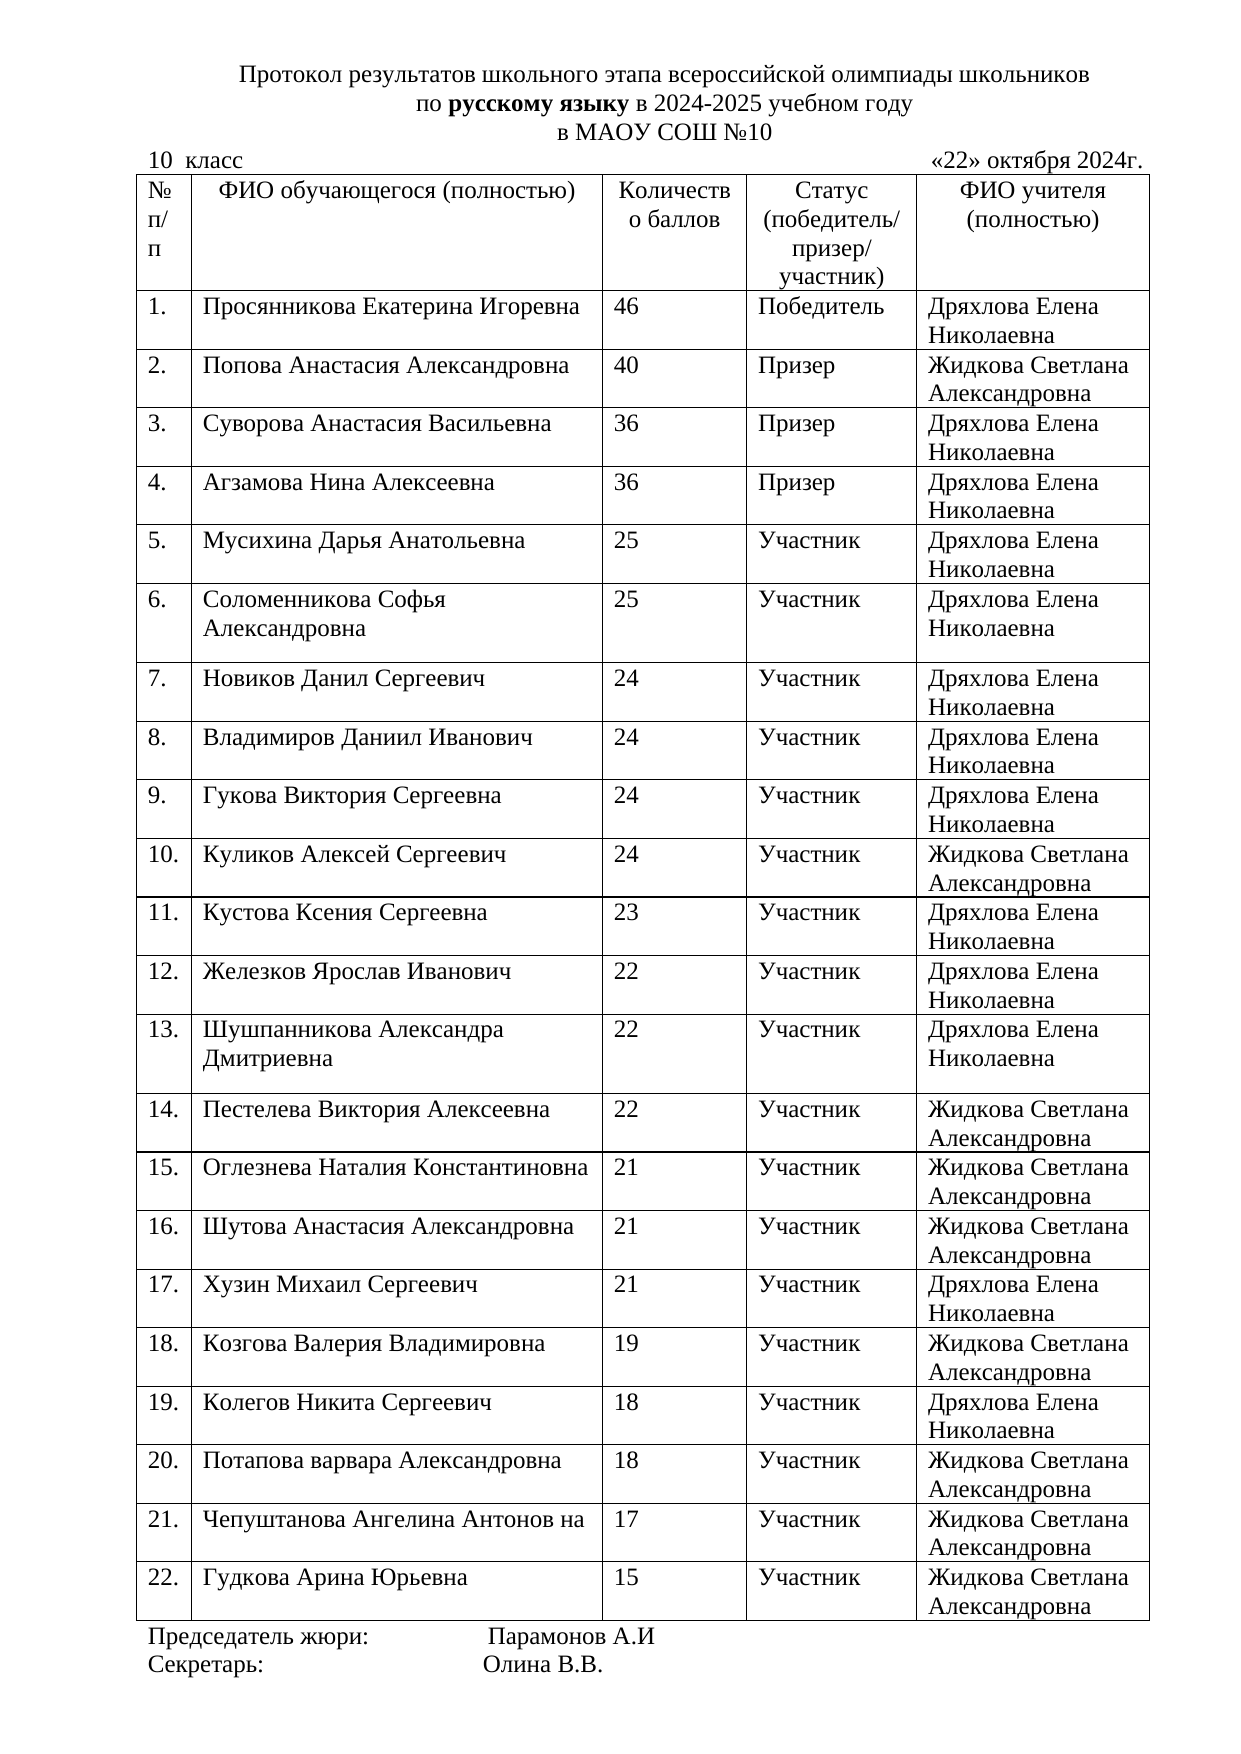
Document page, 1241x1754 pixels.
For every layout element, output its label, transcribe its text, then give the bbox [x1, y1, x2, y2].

table_cell Участник [747, 1153, 916, 1210]
table_cell Призер [747, 350, 916, 407]
table_cell Жидкова Светлана Александровна [917, 1211, 1149, 1268]
table_cell Гудкова Арина Юрьевна [192, 1562, 602, 1620]
table_cell Участник [747, 584, 916, 662]
table_cell 17 [603, 1504, 746, 1561]
table_header ФИО учителя (полностью) [917, 175, 1149, 290]
table_cell 21 [603, 1153, 746, 1210]
table_cell Суворова Анастасия Васильевна [192, 408, 602, 466]
table_cell [137, 1270, 191, 1327]
table_cell Участник [747, 1387, 916, 1444]
table_cell 18 [603, 1387, 746, 1444]
table_cell [137, 584, 191, 662]
table_cell Дряхлова Елена Николаевна [917, 584, 1149, 662]
table_cell Просянникова Екатерина Игоревна [192, 291, 602, 349]
table_cell Пестелева Виктория Алексеевна [192, 1094, 602, 1151]
table_cell Дряхлова Елена Николаевна [917, 1387, 1149, 1444]
table_cell Оглезнева Наталия Константиновна [192, 1153, 602, 1210]
table_cell Участник [747, 525, 916, 583]
table_cell Агзамова Нина Алексеевна [192, 467, 602, 524]
table_cell Козгова Валерия Владимировна [192, 1328, 602, 1386]
table_cell 18 [603, 1445, 746, 1503]
table_cell Дряхлова Елена Николаевна [917, 1015, 1149, 1093]
table_cell Участник [747, 839, 916, 896]
table_cell 36 [603, 467, 746, 524]
table_cell Жидкова Светлана Александровна [917, 1328, 1149, 1386]
table_cell 24 [603, 722, 746, 779]
table_cell Дряхлова Елена Николаевна [917, 525, 1149, 583]
table_cell [137, 1015, 191, 1093]
table_cell 24 [603, 839, 746, 896]
table_cell 40 [603, 350, 746, 407]
table_cell Участник [747, 722, 916, 779]
table_cell Дряхлова Елена Николаевна [917, 663, 1149, 721]
table_cell [137, 1387, 191, 1444]
table_cell 22 [603, 1015, 746, 1093]
table_cell [137, 408, 191, 466]
table_cell Потапова варвара Александровна [192, 1445, 602, 1503]
text Председатель жюри: Парамонов А.И [148, 1621, 1181, 1649]
table_cell Шутова Анастасия Александровна [192, 1211, 602, 1268]
table_cell Дряхлова Елена Николаевна [917, 722, 1149, 779]
table_cell Жидкова Светлана Александровна [917, 1562, 1149, 1620]
table_cell Гукова Виктория Сергеевна [192, 780, 602, 838]
table_cell Участник [747, 1211, 916, 1268]
table_cell [137, 722, 191, 779]
table_cell Куликов Алексей Сергеевич [192, 839, 602, 896]
table_cell 46 [603, 291, 746, 349]
table_cell Участник [747, 1328, 916, 1386]
table_cell [137, 525, 191, 583]
table_cell Участник [747, 1015, 916, 1093]
table_cell Победитель [747, 291, 916, 349]
table_cell Участник [747, 956, 916, 1013]
table_cell Участник [747, 1562, 916, 1620]
text 10 класс «22» октября 2024г. [148, 145, 1181, 174]
table_cell Участник [747, 898, 916, 955]
table_cell [137, 1562, 191, 1620]
table_cell Колегов Никита Сергеевич [192, 1387, 602, 1444]
table_header № п/п [137, 175, 191, 290]
text по русскому языку в 2024-2025 учебном году [148, 88, 1181, 117]
table_cell Мусихина Дарья Анатольевна [192, 525, 602, 583]
table_cell [137, 467, 191, 524]
table_cell Призер [747, 467, 916, 524]
table_cell 21 [603, 1270, 746, 1327]
table_cell Дряхлова Елена Николаевна [917, 956, 1149, 1013]
table_cell Дряхлова Елена Николаевна [917, 467, 1149, 524]
table_cell 25 [603, 584, 746, 662]
table_cell [137, 350, 191, 407]
table_cell Участник [747, 1270, 916, 1327]
table_cell [137, 898, 191, 955]
table_cell [137, 1445, 191, 1503]
table_cell Жидкова Светлана Александровна [917, 350, 1149, 407]
table_cell Дряхлова Елена Николаевна [917, 408, 1149, 466]
table_cell 22 [603, 1094, 746, 1151]
table_cell Призер [747, 408, 916, 466]
text Протокол результатов школьного этапа всероссийской олимпиады школьников [148, 59, 1181, 88]
table_cell 23 [603, 898, 746, 955]
table_cell Дряхлова Елена Николаевна [917, 780, 1149, 838]
table_cell Дряхлова Елена Николаевна [917, 1270, 1149, 1327]
table_cell [137, 780, 191, 838]
table_cell 24 [603, 663, 746, 721]
table_cell Дряхлова Елена Николаевна [917, 898, 1149, 955]
table_cell Новиков Данил Сергеевич [192, 663, 602, 721]
table_cell [137, 1328, 191, 1386]
table_cell Жидкова Светлана Александровна [917, 1153, 1149, 1210]
table_cell Жидкова Светлана Александровна [917, 839, 1149, 896]
table_cell 22 [603, 956, 746, 1013]
table_header Количество баллов [603, 175, 746, 290]
table_cell [137, 1504, 191, 1561]
table_cell 21 [603, 1211, 746, 1268]
table_cell Жидкова Светлана Александровна [917, 1504, 1149, 1561]
text в МАОУ СОШ №10 [148, 117, 1181, 145]
table_cell Жидкова Светлана Александровна [917, 1094, 1149, 1151]
table_cell Участник [747, 780, 916, 838]
table_cell 24 [603, 780, 746, 838]
table_cell Железков Ярослав Иванович [192, 956, 602, 1013]
table_cell Жидкова Светлана Александровна [917, 1445, 1149, 1503]
table_cell Участник [747, 1094, 916, 1151]
table_cell [137, 956, 191, 1013]
text Секретарь: Олина В.В. [148, 1649, 1181, 1678]
table_cell Попова Анастасия Александровна [192, 350, 602, 407]
table_cell [137, 291, 191, 349]
table_cell [137, 1153, 191, 1210]
table_cell [137, 1211, 191, 1268]
table_cell 19 [603, 1328, 746, 1386]
table_header Статус (победитель/ призер/ участник) [747, 175, 916, 290]
table_cell 36 [603, 408, 746, 466]
table_cell Владимиров Даниил Иванович [192, 722, 602, 779]
table_cell Шушпанникова Александра Дмитриевна [192, 1015, 602, 1093]
table_header ФИО обучающегося (полностью) [192, 175, 602, 290]
table_cell Дряхлова Елена Николаевна [917, 291, 1149, 349]
table_cell Участник [747, 1504, 916, 1561]
table_cell Участник [747, 1445, 916, 1503]
table_cell [137, 1094, 191, 1151]
table_cell Соломенникова Софья Александровна [192, 584, 602, 662]
table_cell Хузин Михаил Сергеевич [192, 1270, 602, 1327]
table_cell [137, 663, 191, 721]
table_cell Чепуштанова Ангелина Антонов на [192, 1504, 602, 1561]
table_cell 15 [603, 1562, 746, 1620]
table_cell 25 [603, 525, 746, 583]
table_cell Участник [747, 663, 916, 721]
table_cell [137, 839, 191, 896]
table_cell Кустова Ксения Сергеевна [192, 898, 602, 955]
